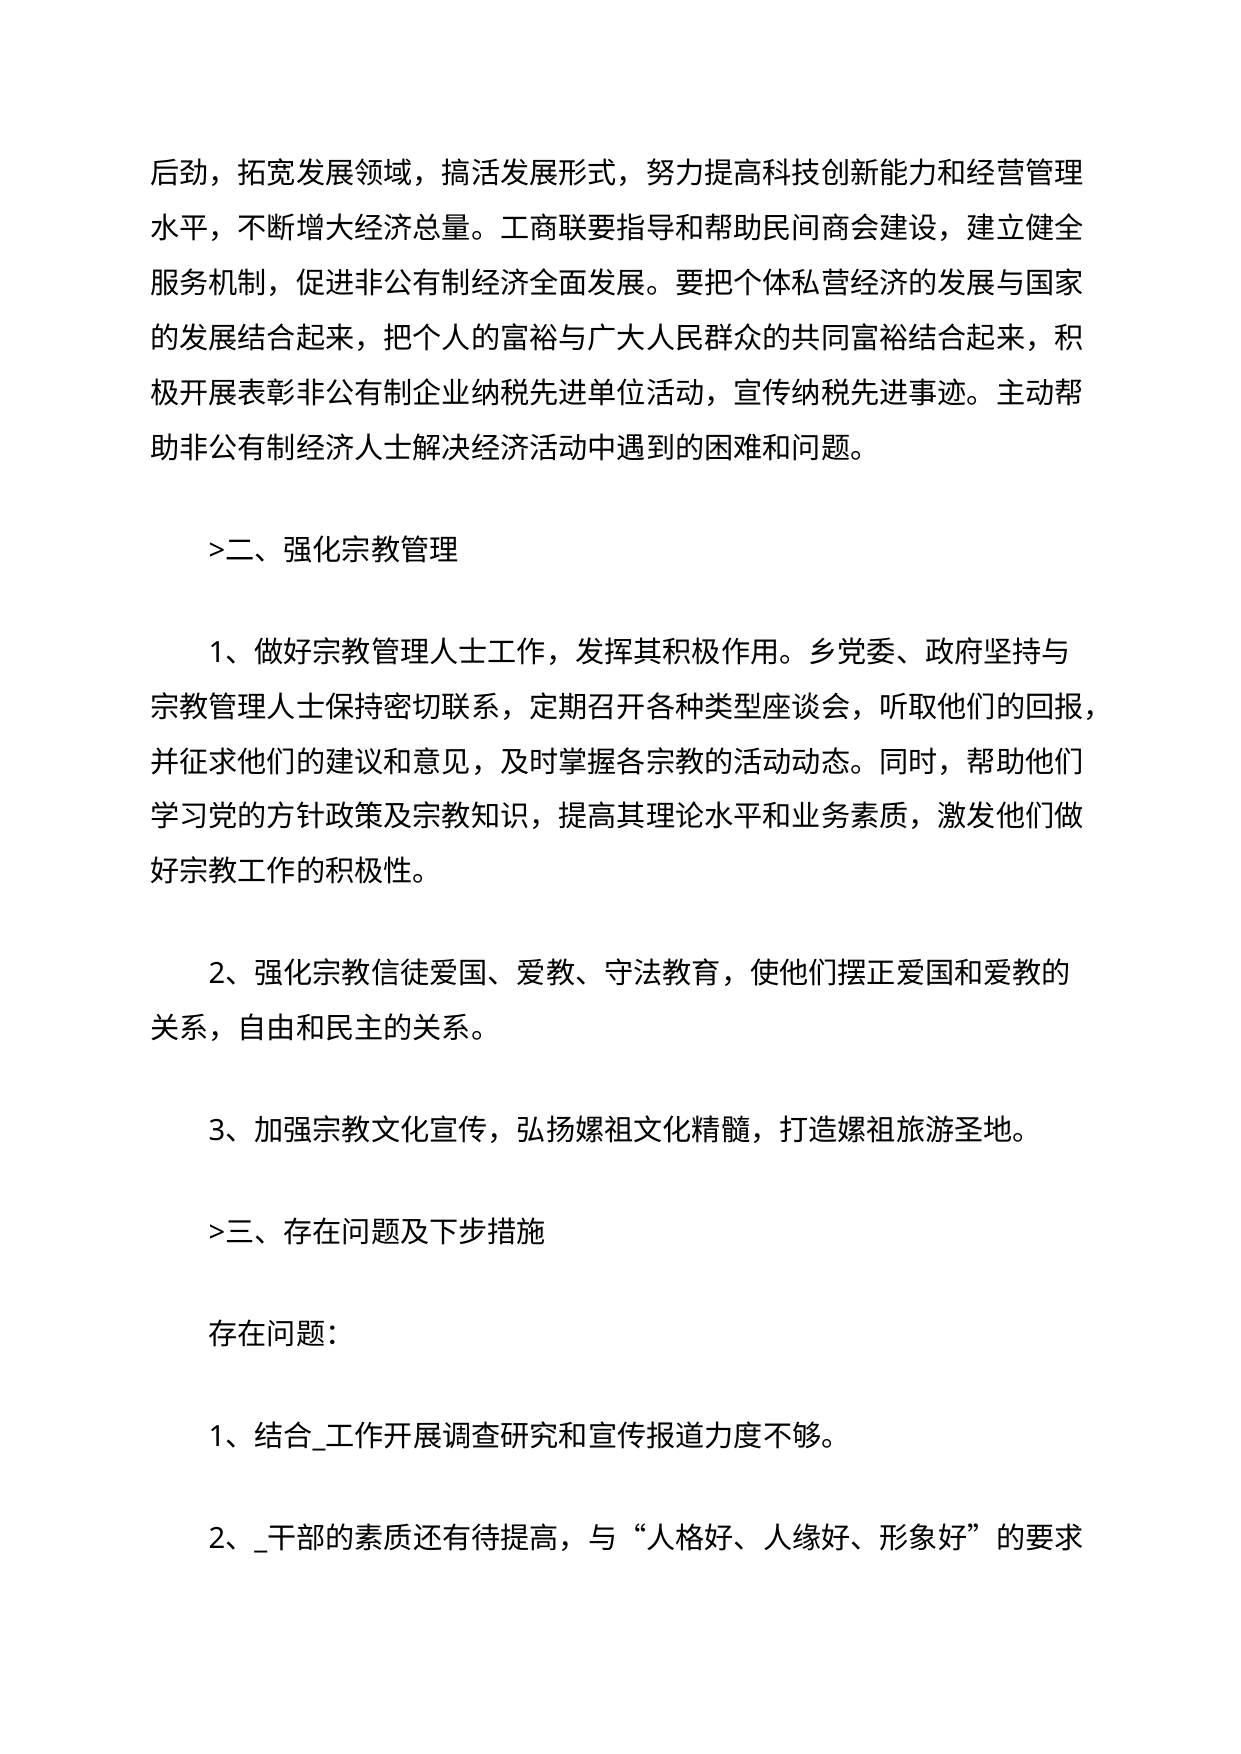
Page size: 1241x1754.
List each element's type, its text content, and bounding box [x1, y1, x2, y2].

text 1、做好宗教管理人士工作，发挥其积极作用。乡党委、政府坚持与宗教管理人士保持密切联系，定期召开各种类型座谈会，听取他们的回报，并征求他们的建议和意见，及时掌握各宗教的活动动态。同时，帮助他们学习党的方针政策及宗教知识，提高其理论水平和业务素质，激发他们做好宗教工作的积极性。 [150, 628, 1090, 890]
text 1、结合_工作开展调查研究和宣传报道力度不够。 [150, 1412, 1090, 1454]
text >三、存在问题及下步措施 [150, 1208, 1090, 1251]
text 存在问题： [150, 1310, 1090, 1353]
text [150, 1514, 1090, 1557]
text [150, 150, 1090, 467]
text 3、加强宗教文化宣传，弘扬嫘祖文化精髓，打造嫘祖旅游圣地。 [150, 1106, 1090, 1149]
text 2、强化宗教信徒爱国、爱教、守法教育，使他们摆正爱国和爱教的关系，自由和民主的关系。 [150, 950, 1090, 1047]
text >二、强化宗教管理 [150, 526, 1090, 569]
